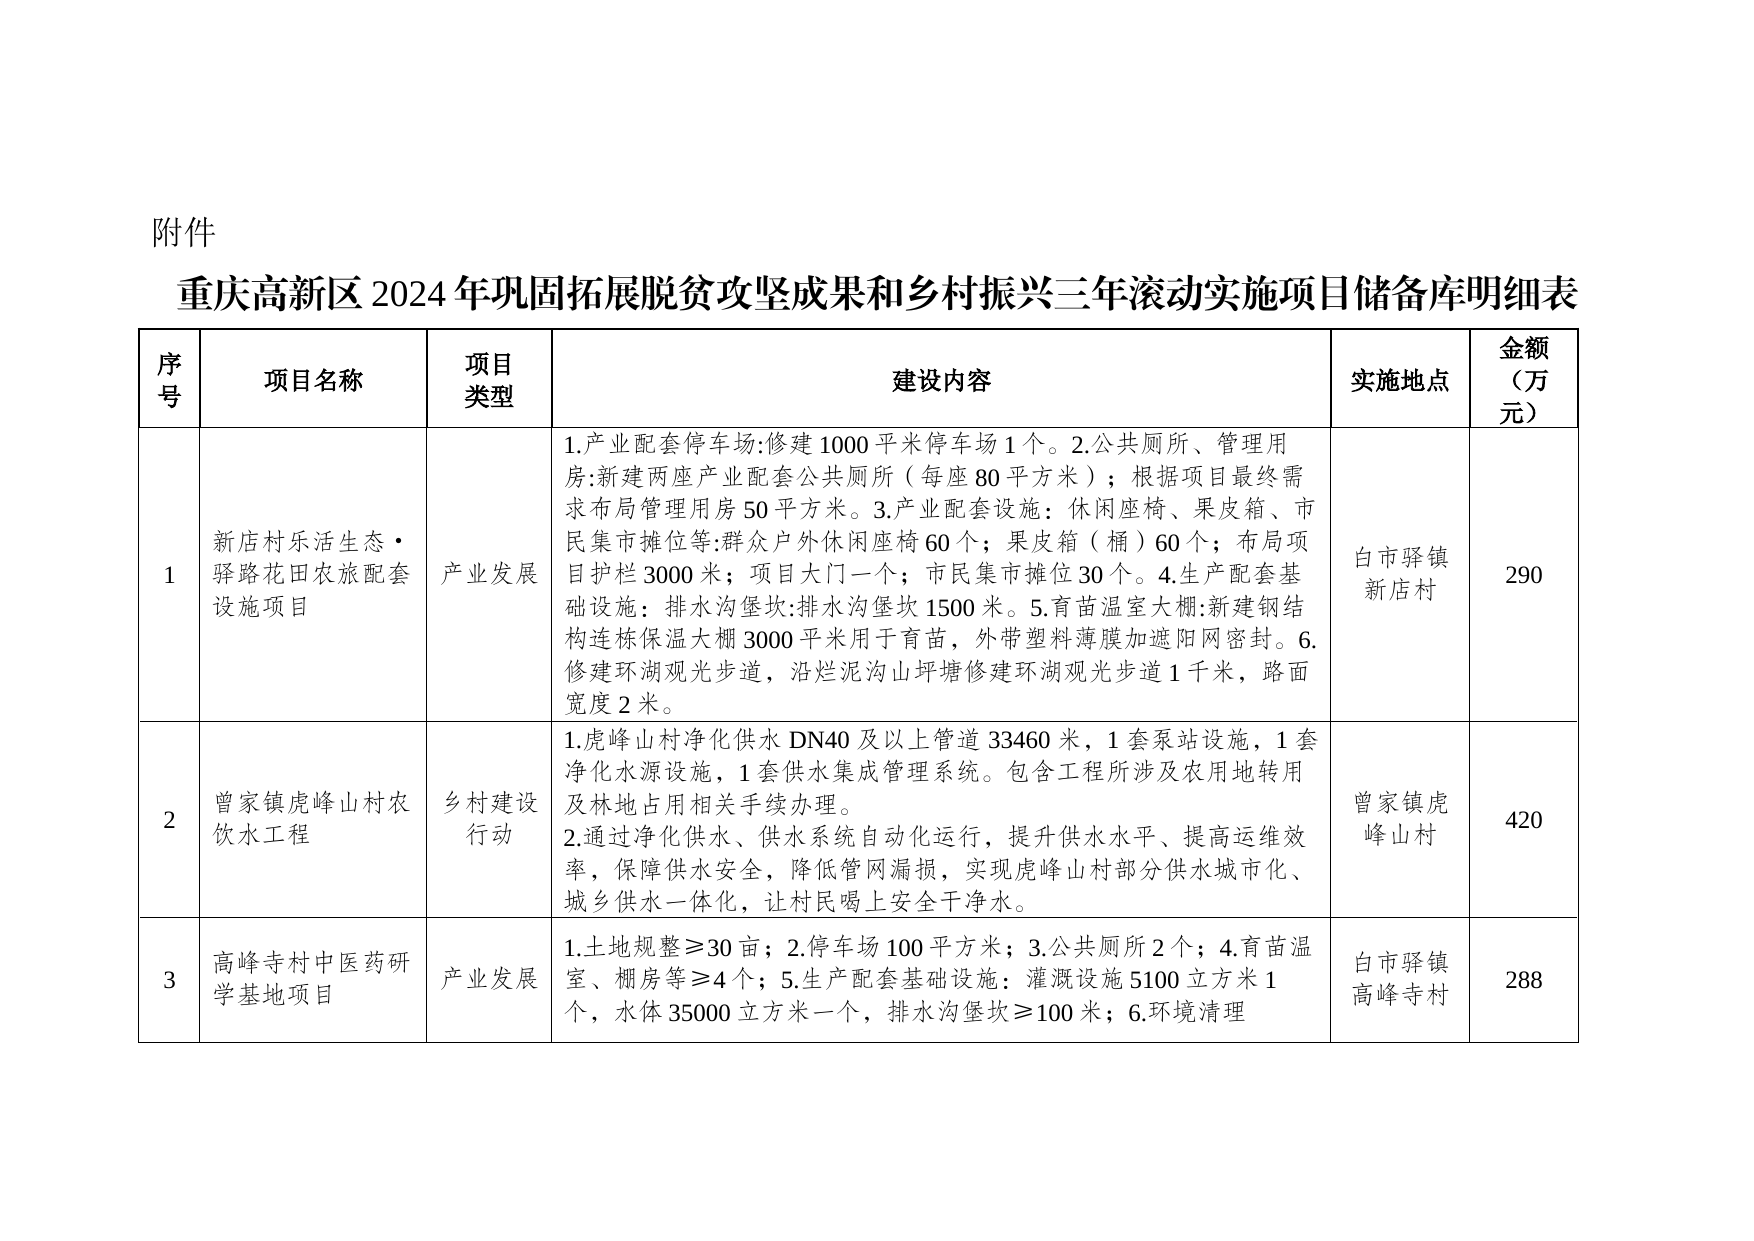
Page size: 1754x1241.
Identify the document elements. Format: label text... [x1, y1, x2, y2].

table_header 建设内容 [553, 330, 1330, 427]
table_cell 曾家镇虎峰山村农饮水工程 [200, 722, 426, 917]
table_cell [552, 918, 1330, 1042]
table_cell 新店村乐活生态•驿路花田农旅配套设施项目 [200, 428, 426, 721]
table_cell 1.虎峰山村净化供水 DN40 及以上管道 33460 米，1 套泵站设施，1 套净化水源设施，1套供水集成管理系统。包含工程所涉及农用地转用及林地占用相关手续办理。 2.通过净化供水、供水系统自动化运行，提升供水水平、提高运维效率，保障供水安全，降低管网漏损，实现虎峰山村部分供水城市化、城乡供水一体化，让村民喝上安全干净水。 [552, 722, 1330, 917]
table_header 项目 类型 [428, 330, 551, 427]
table_header 实施地点 [1332, 330, 1469, 427]
table_cell 1 [139, 428, 199, 721]
text 附件 [150, 198, 1604, 263]
table_header 序号 [140, 330, 199, 427]
table_cell 白市驿镇高峰寺村 [1331, 918, 1469, 1042]
table_cell 产业发展 [427, 428, 551, 721]
table_cell 3 [139, 917, 199, 1042]
table_cell 高峰寺村中医药研学基地项目 [200, 918, 426, 1042]
table_cell 1.产业配套停车场:修建1000平米停车场1个。2.公共厕所、管理用房:新建两座产业配套公共厕所（每座80平方米）；根据项目最终需求布局管理用房50平方米。3.产业配套设施：休闲座椅、果皮箱、市民集市摊位等:群众户外休闲座椅60个；果皮箱（桶）60个；布局项目护栏3000米；项目大门一个；市民集市摊位30个。4.生产配套基础设施：排水沟堡坎:排水沟堡坎1500米。5.育苗温室大棚:新建钢结构连栋保温大棚3000平米用于育苗，外带塑料薄膜加遮阳网密封。6.修建环湖观光步道，沿烂泥沟山坪塘修建环湖观光步道1千米，路面宽度2米。 [552, 428, 1330, 721]
table_cell 2 [139, 721, 199, 917]
table_cell 420 [1470, 721, 1578, 917]
text 重庆高新区2024年巩固拓展脱贫攻坚成果和乡村振兴三年滚动实施项目储备库明细表 [150, 263, 1604, 328]
table_cell 白市驿镇新店村 [1331, 428, 1469, 721]
table_header 金额 （万元） [1471, 330, 1577, 427]
table_cell 290 [1470, 428, 1578, 721]
table_cell 乡村建设行动 [427, 722, 551, 917]
table_cell 曾家镇虎峰山村 [1331, 722, 1469, 917]
table_cell 产业发展 [427, 918, 551, 1042]
table_cell 288 [1470, 917, 1578, 1042]
table_header 项目名称 [201, 330, 426, 427]
